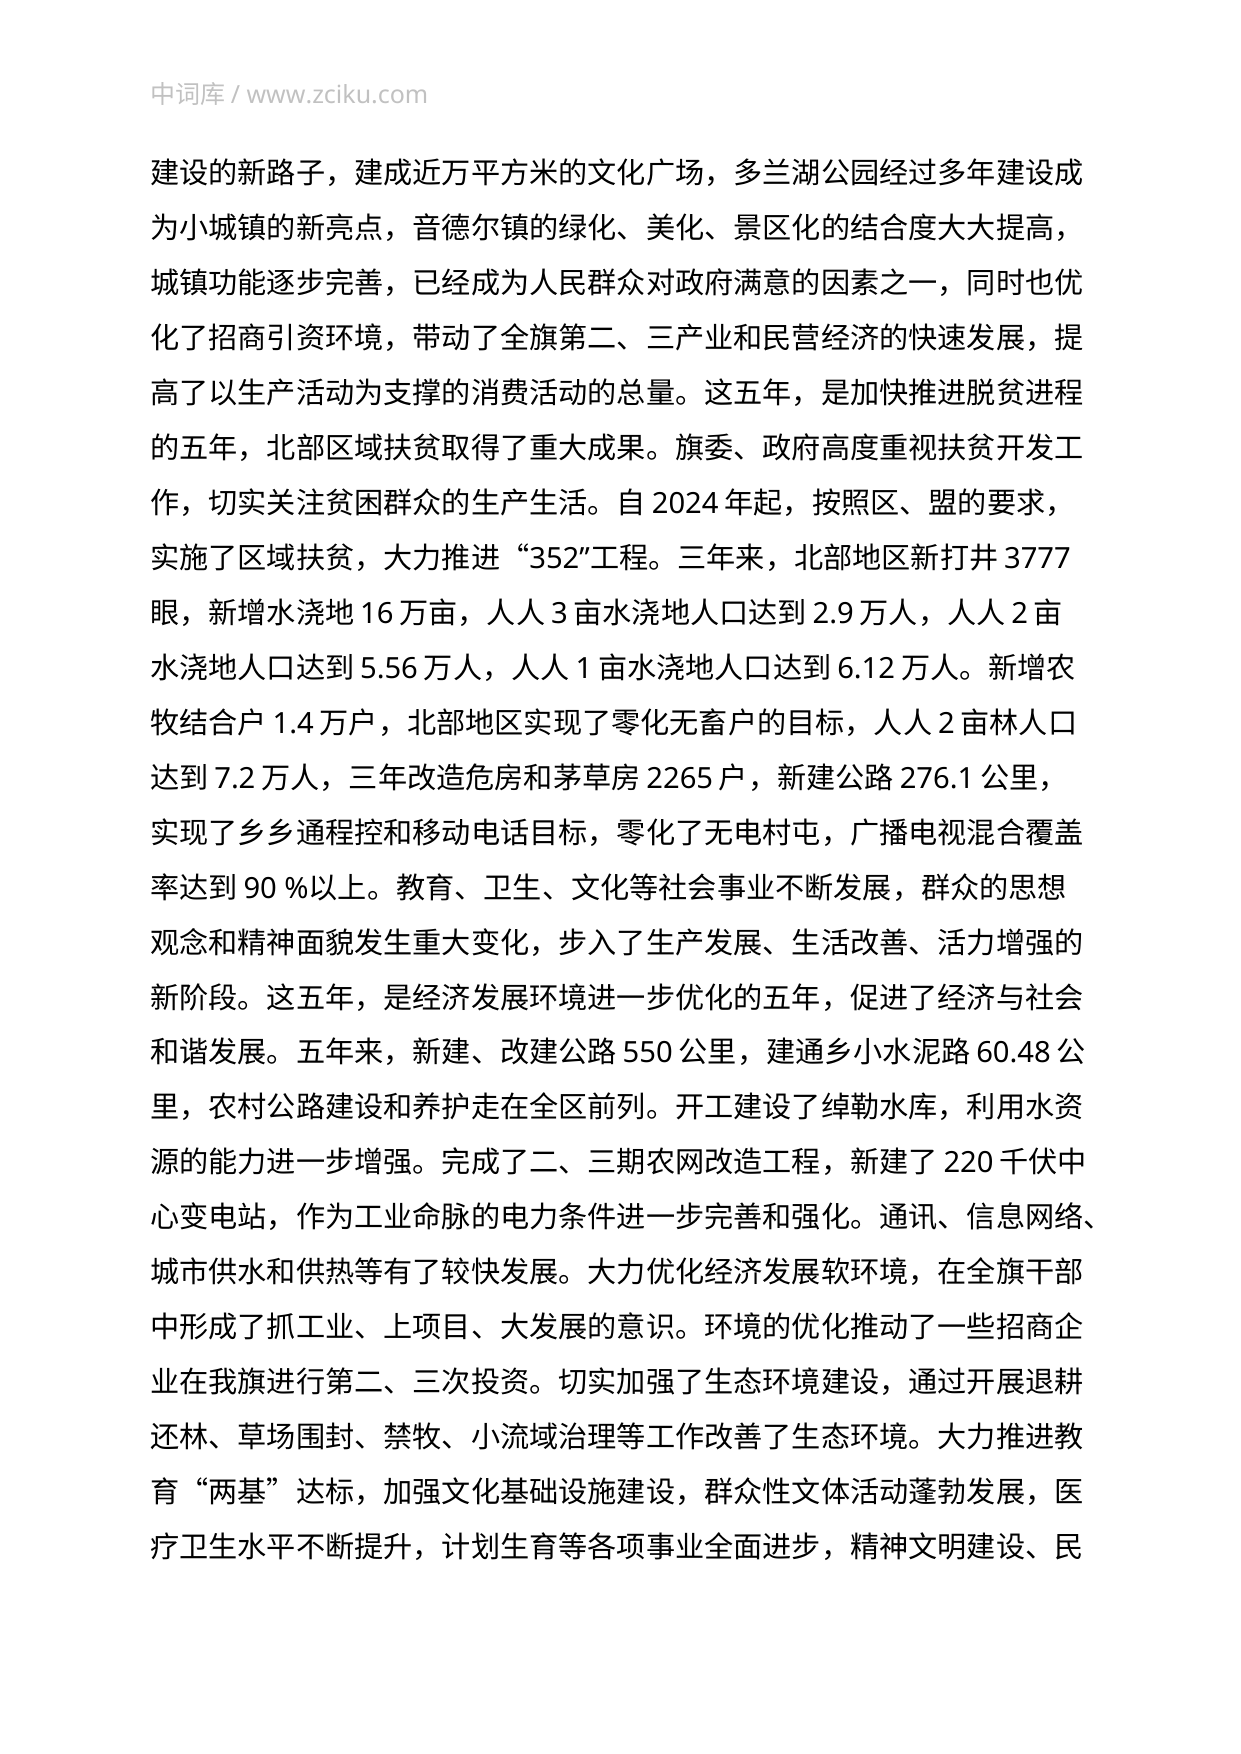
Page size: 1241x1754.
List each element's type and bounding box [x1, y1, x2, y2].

text [150, 150, 1090, 1566]
